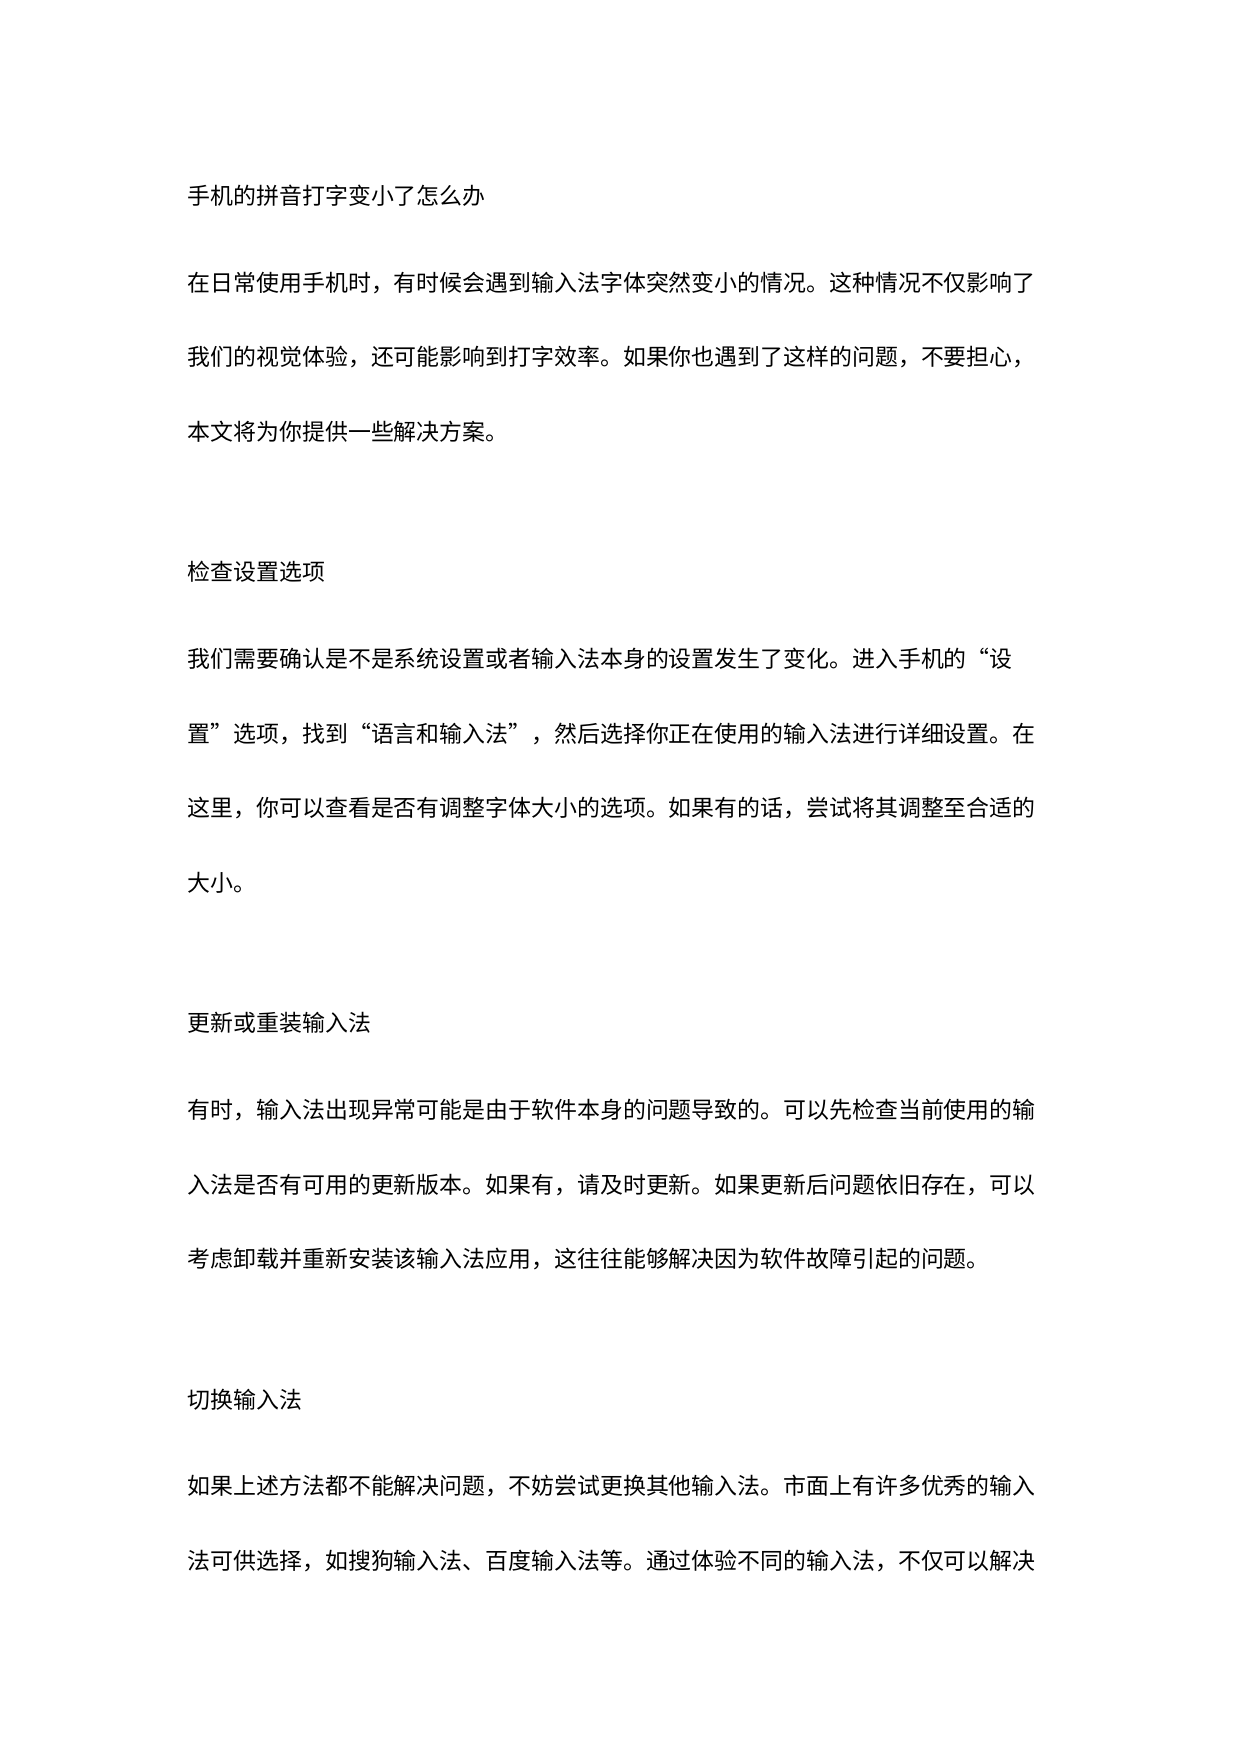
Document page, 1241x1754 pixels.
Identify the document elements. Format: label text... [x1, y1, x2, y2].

text 更新或重装输入法 [187, 989, 1053, 1054]
text 检查设置选项 [187, 538, 1053, 603]
text 在日常使用手机时，有时候会遇到输入法字体突然变小的情况。这种情况不仅影响了我们的视觉体验，还可能影响到打字效率。如果你也遇到了这样的问题，不要担心，本文将为你提供一些解决方案。 [187, 248, 1053, 463]
text 手机的拼音打字变小了怎么办 [187, 162, 1053, 227]
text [187, 1452, 1053, 1592]
text 有时，输入法出现异常可能是由于软件本身的问题导致的。可以先检查当前使用的输入法是否有可用的更新版本。如果有，请及时更新。如果更新后问题依旧存在，可以考虑卸载并重新安装该输入法应用，这往往能够解决因为软件故障引起的问题。 [187, 1076, 1053, 1290]
text 切换输入法 [187, 1366, 1053, 1431]
text 我们需要确认是不是系统设置或者输入法本身的设置发生了变化。进入手机的“设置”选项，找到“语言和输入法”，然后选择你正在使用的输入法进行详细设置。在这里，你可以查看是否有调整字体大小的选项。如果有的话，尝试将其调整至合适的大小。 [187, 625, 1053, 914]
